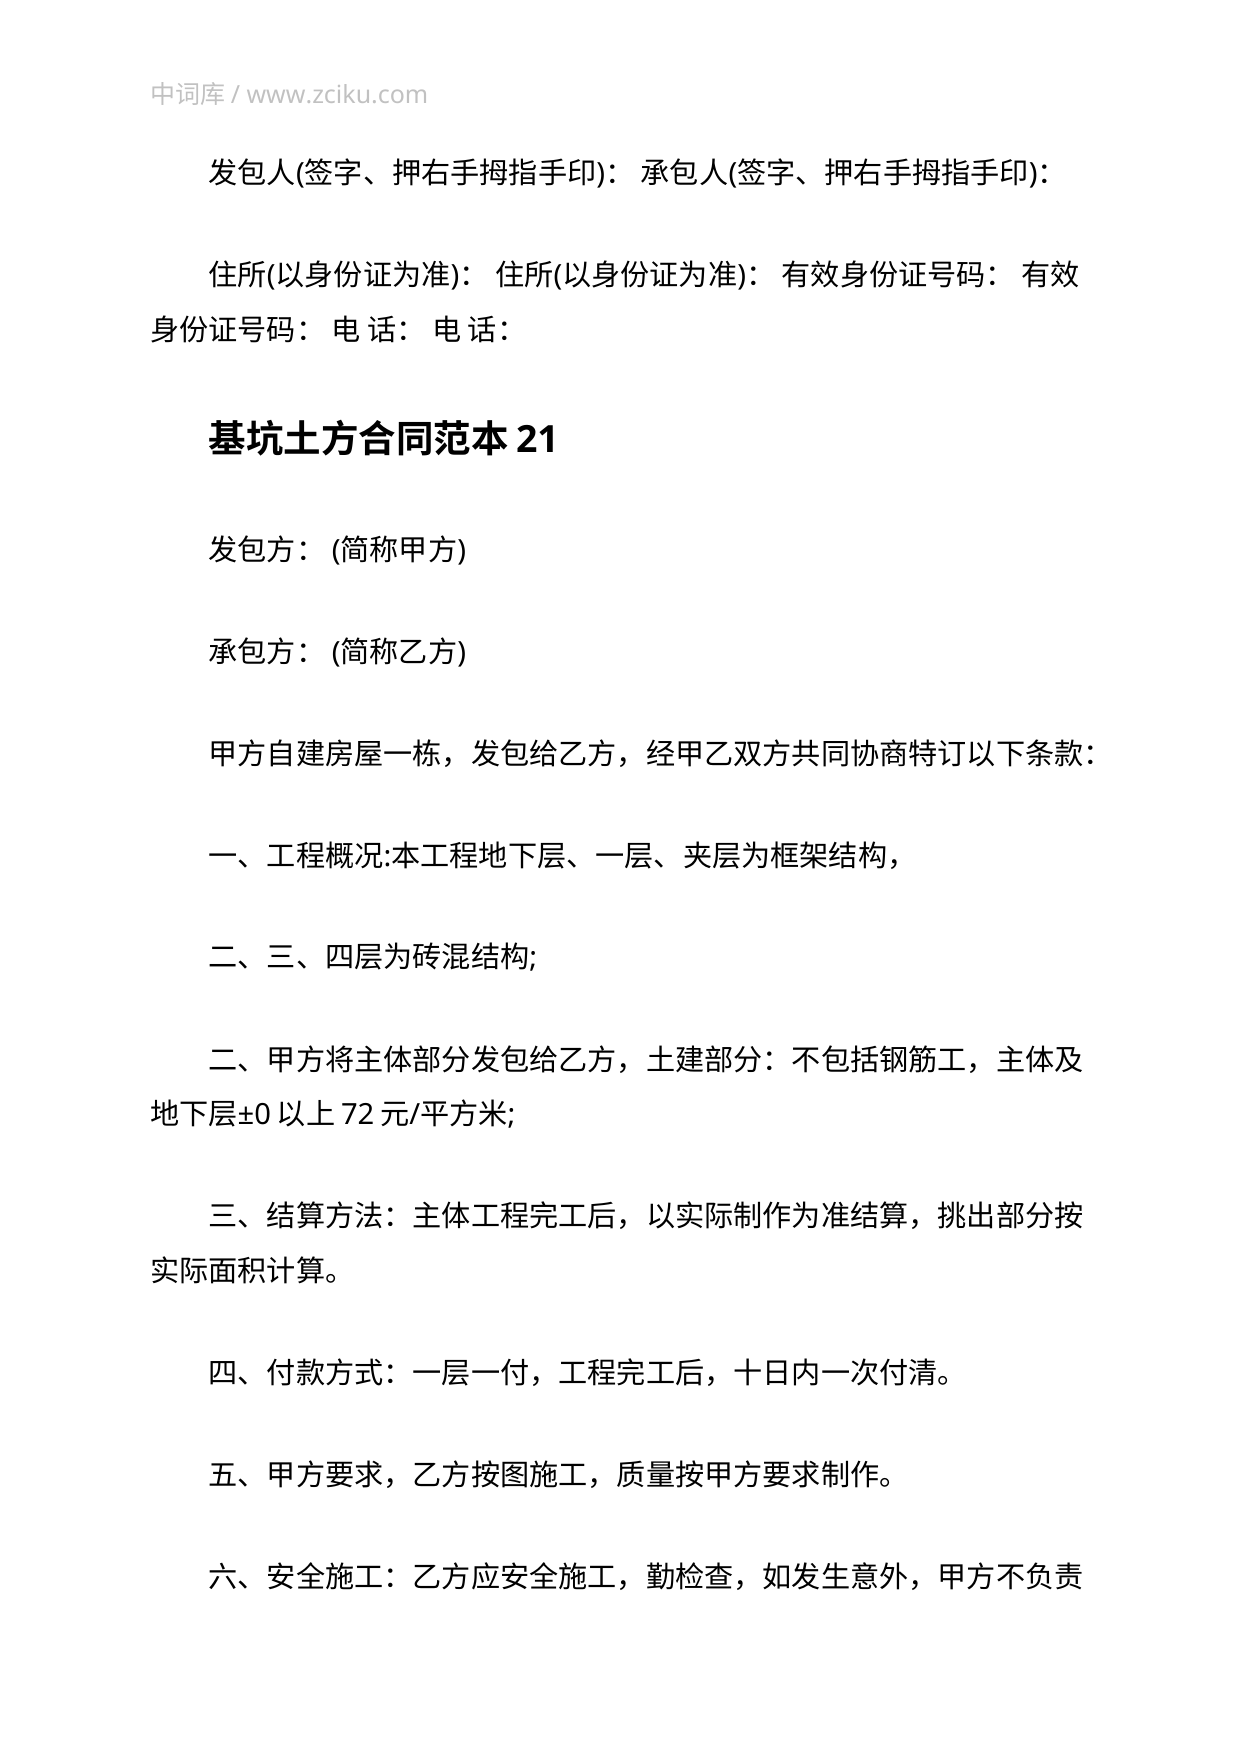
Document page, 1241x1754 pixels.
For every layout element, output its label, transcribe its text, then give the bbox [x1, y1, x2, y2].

text 二、甲方将主体部分发包给乙方，土建部分：不包括钢筋工，主体及地下层±0以上72元/平方米; [150, 1036, 1090, 1133]
text 发包方： (简称甲方) [150, 526, 1090, 569]
text 二、三、四层为砖混结构; [150, 934, 1090, 976]
text 一、工程概况:本工程地下层、一层、夹层为框架结构， [150, 832, 1090, 874]
text 三、结算方法：主体工程完工后，以实际制作为准结算，挑出部分按实际面积计算。 [150, 1193, 1090, 1290]
text 承包方： (简称乙方) [150, 628, 1090, 671]
text 五、甲方要求，乙方按图施工，质量按甲方要求制作。 [150, 1451, 1090, 1494]
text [150, 1553, 1090, 1595]
text 住所(以身份证为准)： 住所(以身份证为准)： 有效身份证号码： 有效身份证号码： 电 话： 电 话： [150, 252, 1090, 349]
text 四、付款方式：一层一付，工程完工后，十日内一次付清。 [150, 1349, 1090, 1392]
text 甲方自建房屋一栋，发包给乙方，经甲乙双方共同协商特订以下条款： [150, 730, 1090, 773]
text 基坑土方合同范本21 [150, 409, 1090, 463]
text 发包人(签字、押右手拇指手印)： 承包人(签字、押右手拇指手印)： [150, 150, 1090, 192]
